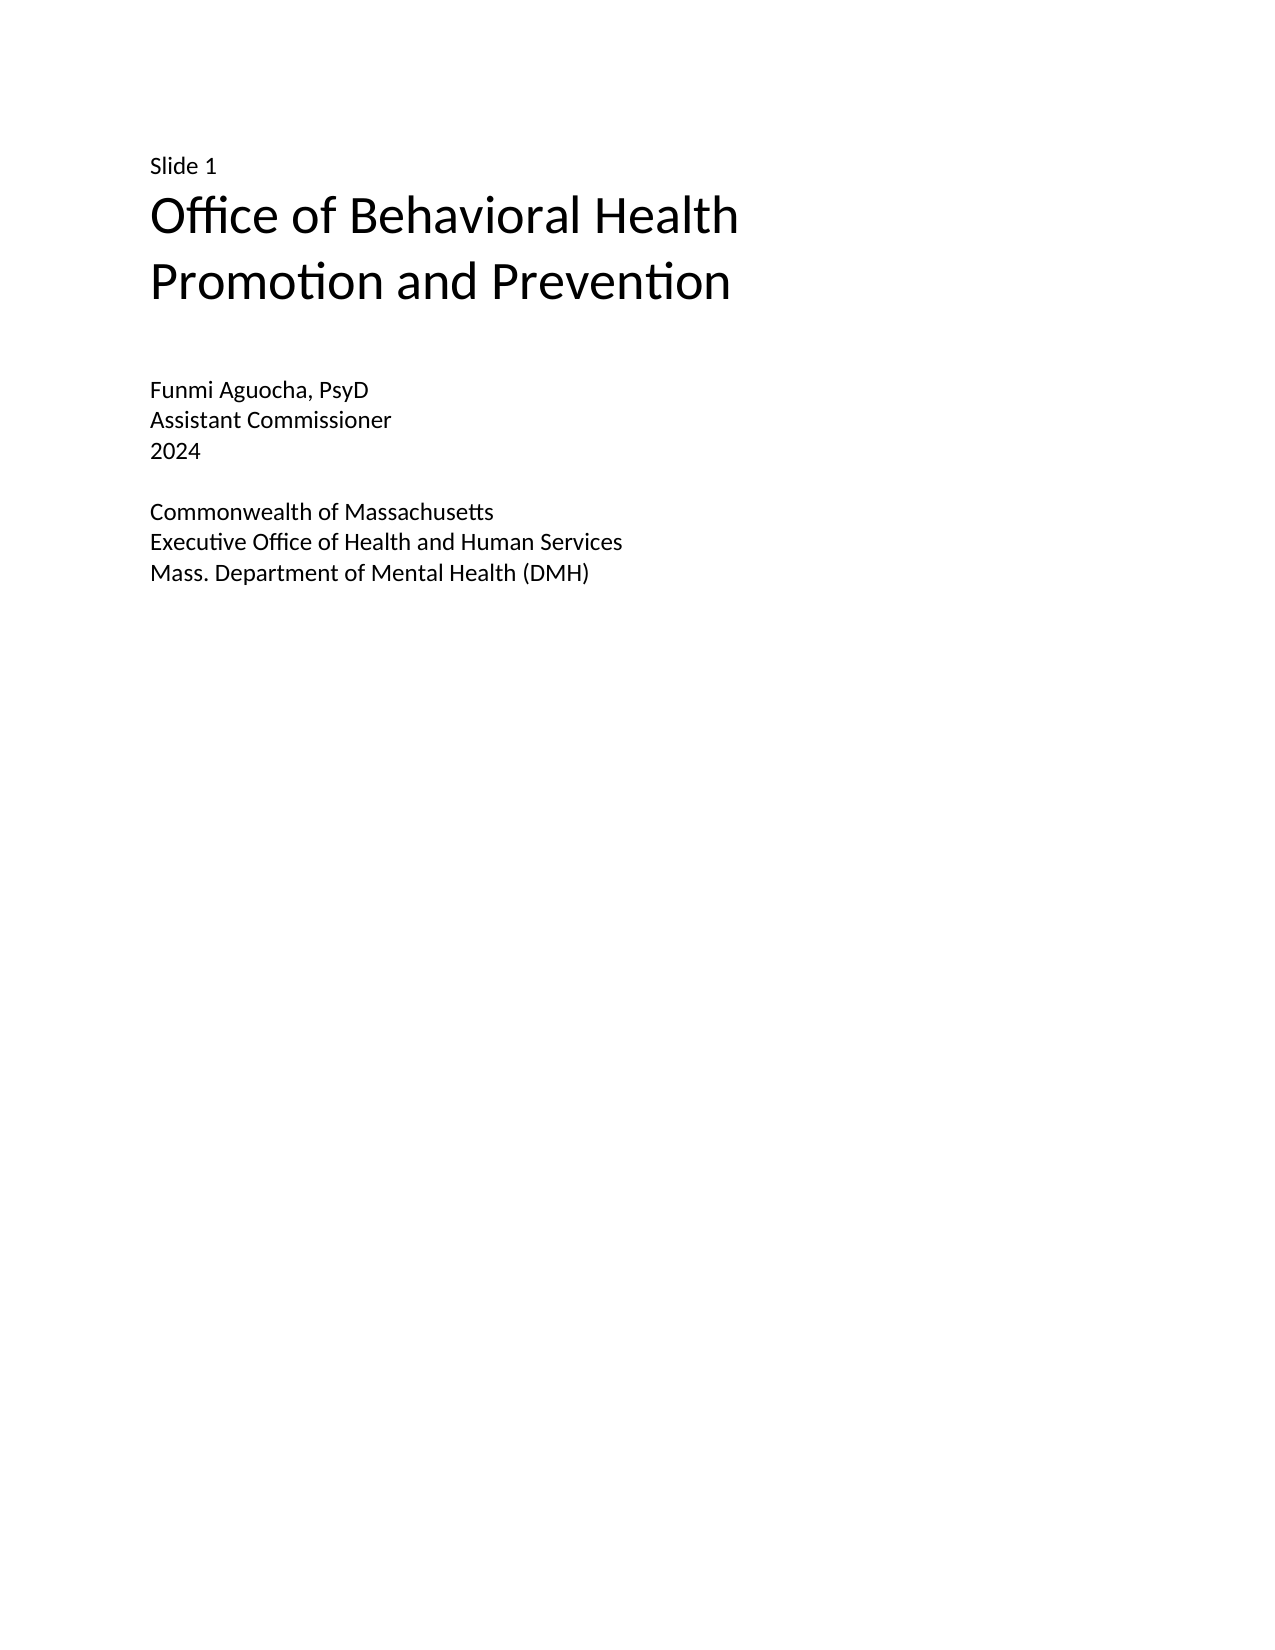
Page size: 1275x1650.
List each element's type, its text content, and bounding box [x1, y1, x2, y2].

text Commonwealth of Massachusetts [150, 496, 1125, 526]
text Office of Behavioral Health Promotion and Prevention [150, 181, 1125, 313]
text 2024 [150, 435, 1125, 465]
subtitle Slide 1 [150, 150, 1125, 181]
text Funmi Aguocha, PsyD [150, 374, 1125, 404]
text Executive Office of Health and Human Services [150, 526, 1125, 557]
text Assistant Commissioner [150, 404, 1125, 435]
text Mass. Department of Mental Health (DMH) [150, 557, 1125, 587]
